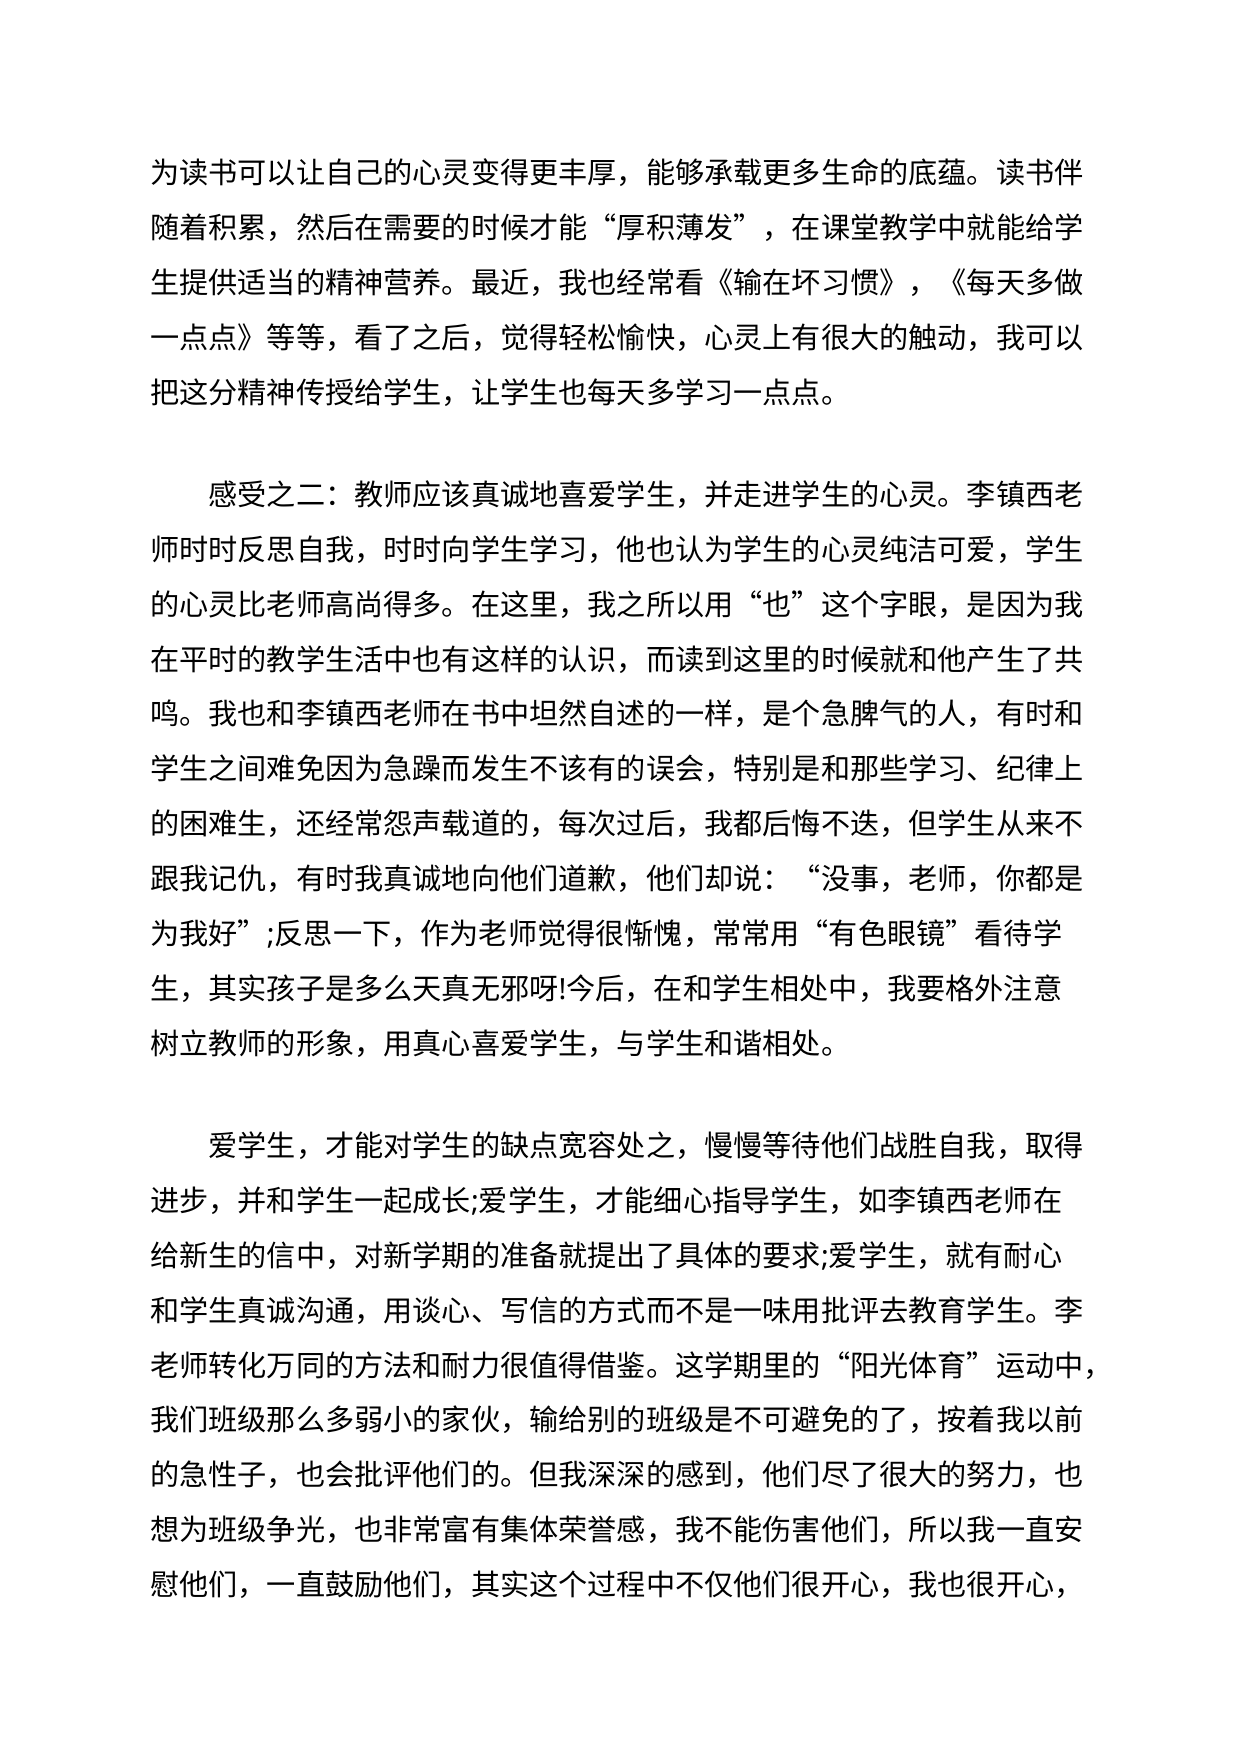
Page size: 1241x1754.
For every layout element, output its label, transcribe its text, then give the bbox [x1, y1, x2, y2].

text 感受之二：教师应该真诚地喜爱学生，并走进学生的心灵。李镇西老师时时反思自我，时时向学生学习，他也认为学生的心灵纯洁可爱，学生的心灵比老师高尚得多。在这里，我之所以用“也”这个字眼，是因为我在平时的教学生活中也有这样的认识，而读到这里的时候就和他产生了共鸣。我也和李镇西老师在书中坦然自述的一样，是个急脾气的人，有时和学生之间难免因为急躁而发生不该有的误会，特别是和那些学习、纪律上的困难生，还经常怨声载道的，每次过后，我都后悔不迭，但学生从来不跟我记仇，有时我真诚地向他们道歉，他们却说：“没事，老师，你都是为我好”;反思一下，作为老师觉得很惭愧，常常用“有色眼镜”看待学生，其实孩子是多么天真无邪呀!今后，在和学生相处中，我要格外注意树立教师的形象，用真心喜爱学生，与学生和谐相处。 [150, 471, 1090, 1063]
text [150, 1122, 1090, 1604]
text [150, 150, 1090, 412]
